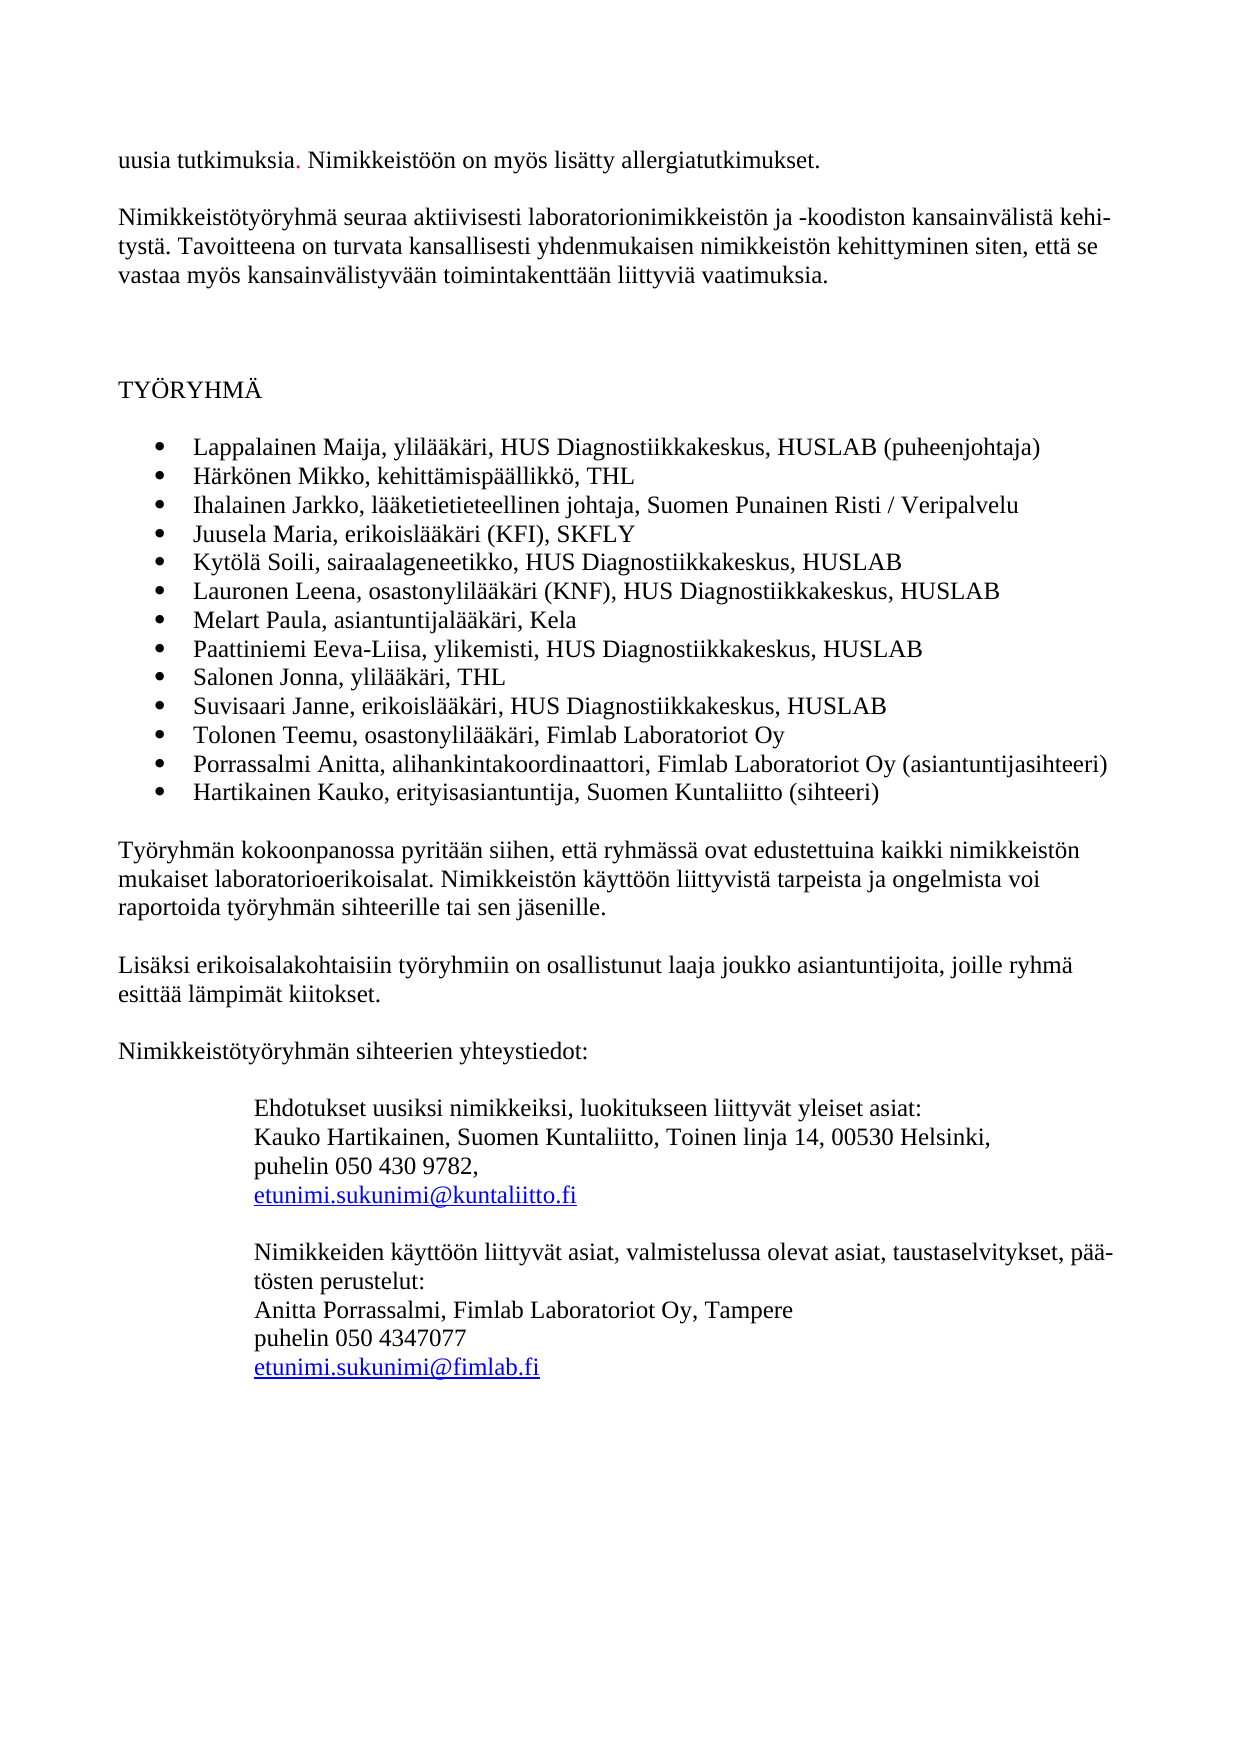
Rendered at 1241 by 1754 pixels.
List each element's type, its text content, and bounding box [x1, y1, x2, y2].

list Melart Paula, asiantuntijalääkäri, Kela [155, 605, 1126, 634]
list Ihalainen Jarkko, lääketietieteellinen johtaja, Suomen Punainen Risti / Veripalvelu [155, 490, 1126, 519]
list Lappalainen Maija, ylilääkäri, HUS Diagnostiikkakeskus, HUSLAB (puheenjohtaja) [155, 432, 1126, 461]
list Lauronen Leena, osastonylilääkäri (KNF), HUS Diagnostiikkakeskus, HUSLAB [155, 576, 1126, 605]
text Nimikkeiden käyttöön liittyvät asiat, valmistelussa olevat asiat, taustaselvitykset, pää- tösten perustelut: [254, 1237, 1116, 1295]
list Tolonen Teemu, osastonylilääkäri, Fimlab Laboratoriot Oy [155, 720, 1126, 749]
text TYÖRYHMÄ [118, 375, 1126, 404]
text Nimikkeistötyöryhmän sihteerien yhteystiedot: [118, 1036, 1126, 1065]
list Salonen Jonna, ylilääkäri, THL [155, 662, 1126, 691]
list Härkönen Mikko, kehittämispäällikkö, THL [155, 461, 1126, 490]
list Porrassalmi Anitta, alihankintakoordinaattori, Fimlab Laboratoriot Oy (asiantuntijasihteeri) [155, 749, 1126, 777]
text etunimi.sukunimi@fimlab.fi [254, 1352, 810, 1381]
text Ehdotukset uusiksi nimikkeiksi, luokitukseen liittyvät yleiset asiat: Kauko Hartikainen, Suomen Kuntaliitto, Toinen linja 14, 00530 Helsinki, puhelin 050 430 9782, [254, 1093, 991, 1180]
list Juusela Maria, erikoislääkäri (KFI), SKFLY [155, 519, 1126, 547]
text etunimi.sukunimi@kuntaliitto.fi [254, 1180, 1126, 1208]
text Lisäksi erikoisalakohtaisiin työryhmiin on osallistunut laaja joukko asiantuntijoita, joille ryhmä esittää lämpimät kiitokset. [118, 950, 1108, 1007]
text Työryhmän kokoonpanossa pyritään siihen, että ryhmässä ovat edustettuina kaikki nimikkeistön mukaiset laboratorioerikoisalat. Nimikkeistön käyttöön liittyvistä tarpeista ja ongelmista voi raportoida työryhmän sihteerille tai sen jäsenille. [118, 835, 1126, 921]
text Anitta Porrassalmi, Fimlab Laboratoriot Oy, Tampere puhelin 050 4347077 [254, 1295, 810, 1352]
list Paattiniemi Eeva-Liisa, ylikemisti, HUS Diagnostiikkakeskus, HUSLAB [155, 634, 1126, 662]
text Nimikkeistötyöryhmä seuraa aktiivisesti laboratorionimikkeistön ja -koodiston kansainvälistä kehi- tystä. Tavoitteena on turvata kansallisesti yhdenmukaisen nimikkeistön kehittyminen siten, että se vastaa myös kansainvälistyvään toimintakenttään liittyviä vaatimuksia. [118, 202, 1113, 289]
text uusia tutkimuksia. Nimikkeistöön on myös lisätty allergiatutkimukset. [118, 145, 1106, 174]
list Suvisaari Janne, erikoislääkäri, HUS Diagnostiikkakeskus, HUSLAB [155, 691, 1126, 720]
list Kytölä Soili, sairaalageneetikko, HUS Diagnostiikkakeskus, HUSLAB [155, 547, 1126, 576]
list Hartikainen Kauko, erityisasiantuntija, Suomen Kuntaliitto (sihteeri) [155, 777, 1126, 806]
